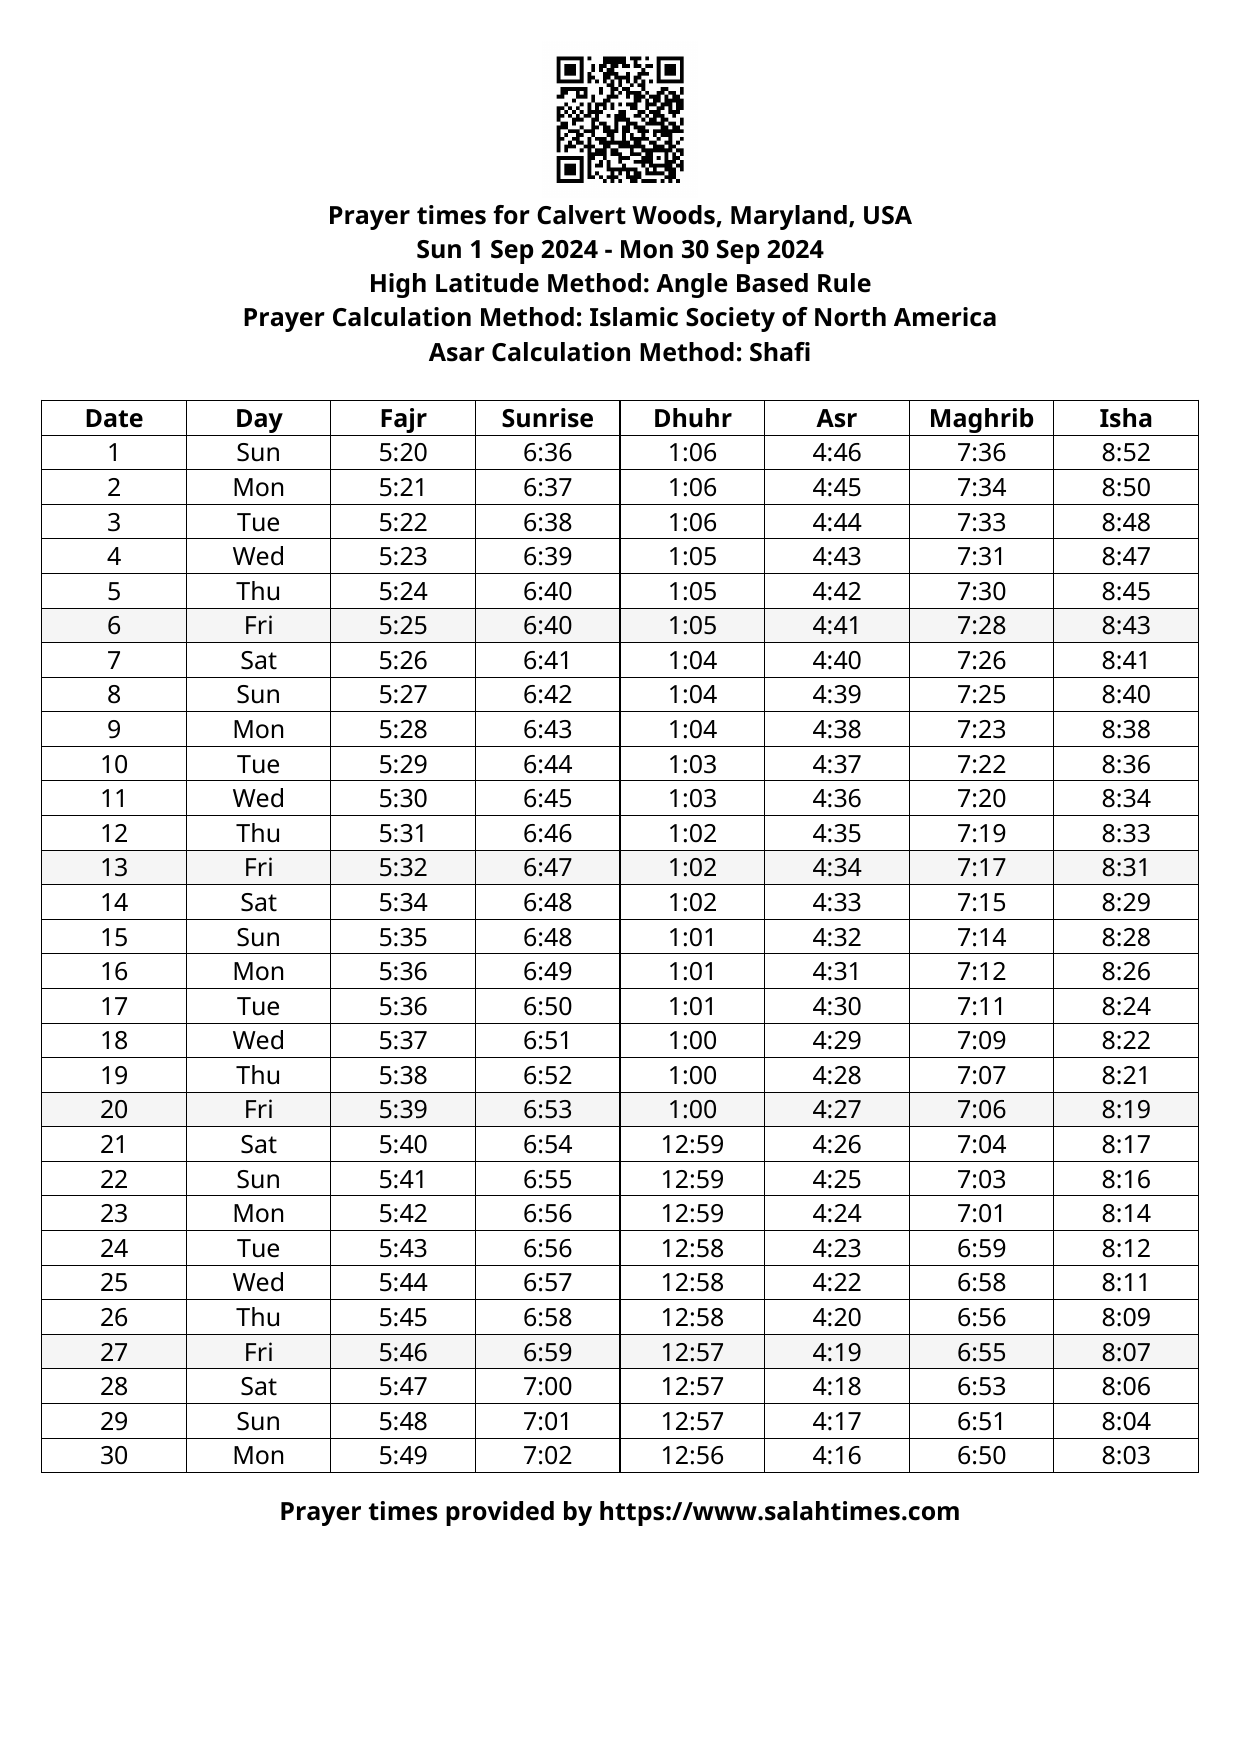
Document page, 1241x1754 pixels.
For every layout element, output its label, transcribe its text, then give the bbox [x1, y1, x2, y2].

table_cell Sun [187, 920, 330, 953]
table_cell Thu [187, 1058, 330, 1092]
table_cell 22 [42, 1162, 186, 1195]
table_cell Mon [187, 954, 330, 988]
table_cell Tue [187, 989, 330, 1022]
table_cell Tue [187, 1231, 330, 1264]
table_cell 7:12 [910, 954, 1053, 988]
table_cell 5:36 [331, 989, 475, 1022]
table_header Fajr [331, 401, 475, 434]
table_cell 4:34 [765, 851, 909, 884]
table_cell 1 [42, 436, 186, 469]
table_cell 7:03 [910, 1162, 1053, 1195]
table_cell 6:47 [476, 851, 619, 884]
table_cell 8:36 [1054, 747, 1198, 780]
table_cell 21 [42, 1127, 186, 1161]
table_cell 5:42 [331, 1196, 475, 1230]
table_cell 12 [42, 816, 186, 849]
table_cell Thu [187, 816, 330, 849]
table_cell 15 [42, 920, 186, 953]
table_cell 7:25 [910, 678, 1053, 711]
table_cell 12:59 [621, 1196, 764, 1230]
table_cell 30 [42, 1439, 186, 1472]
table_cell 5:22 [331, 505, 475, 538]
table_cell 6:40 [476, 574, 619, 607]
table_cell 24 [42, 1231, 186, 1264]
table_cell 12:58 [621, 1231, 764, 1264]
table_cell Mon [187, 1439, 330, 1472]
text Sun 1 Sep 2024 - Mon 30 Sep 2024 [42, 232, 1198, 266]
table_cell 12:57 [621, 1335, 764, 1368]
table_cell 7:22 [910, 747, 1053, 780]
table_cell 8:09 [1054, 1300, 1198, 1334]
table_cell 25 [42, 1266, 186, 1299]
table_cell 1:04 [621, 678, 764, 711]
table_cell 8:03 [1054, 1439, 1198, 1472]
table_cell Mon [187, 712, 330, 746]
table_cell 6:59 [476, 1335, 619, 1368]
table_cell 5:24 [331, 574, 475, 607]
table_cell 7:01 [476, 1404, 619, 1437]
table_cell 5:45 [331, 1300, 475, 1334]
table_cell 7:14 [910, 920, 1053, 953]
table_cell 4 [42, 539, 186, 573]
text Prayer times for Calvert Woods, Maryland, USA [42, 198, 1198, 232]
table_cell 6:55 [476, 1162, 619, 1195]
table_cell 8:29 [1054, 885, 1198, 919]
table_cell Sun [187, 678, 330, 711]
table_header Date [42, 401, 186, 434]
table_cell 1:06 [621, 436, 764, 469]
table_cell 7:01 [910, 1196, 1053, 1230]
table_cell 7:19 [910, 816, 1053, 849]
table_cell 5 [42, 574, 186, 607]
table_cell Wed [187, 1266, 330, 1299]
table_cell 7:31 [910, 539, 1053, 573]
table_cell 10 [42, 747, 186, 780]
table_cell 5:39 [331, 1093, 475, 1126]
table_cell 6 [42, 609, 186, 642]
table_cell 8:48 [1054, 505, 1198, 538]
table_cell 4:41 [765, 609, 909, 642]
table_cell 4:38 [765, 712, 909, 746]
table_cell 4:33 [765, 885, 909, 919]
table_header Day [187, 401, 330, 434]
text Prayer times provided by https://www.salahtimes.com [42, 1494, 1198, 1528]
table_cell 8:41 [1054, 643, 1198, 677]
table_cell 4:30 [765, 989, 909, 1022]
table_cell 5:25 [331, 609, 475, 642]
table_cell 7:04 [910, 1127, 1053, 1161]
table_cell 6:40 [476, 609, 619, 642]
table_cell 7:20 [910, 781, 1053, 815]
table_cell 8:22 [1054, 1024, 1198, 1057]
table_cell 4:18 [765, 1369, 909, 1403]
table_cell Fri [187, 609, 330, 642]
table_cell 5:40 [331, 1127, 475, 1161]
table_cell 4:36 [765, 781, 909, 815]
table_cell Sat [187, 885, 330, 919]
table_cell 6:56 [476, 1231, 619, 1264]
table_cell 4:16 [765, 1439, 909, 1472]
table_cell 1:03 [621, 747, 764, 780]
table_cell 9 [42, 712, 186, 746]
table_cell 8:07 [1054, 1335, 1198, 1368]
table_cell 5:41 [331, 1162, 475, 1195]
table_cell 17 [42, 989, 186, 1022]
table_cell 12:59 [621, 1162, 764, 1195]
table_cell 6:55 [910, 1335, 1053, 1368]
table_cell Mon [187, 1196, 330, 1230]
table_cell 4:27 [765, 1093, 909, 1126]
table_cell 4:24 [765, 1196, 909, 1230]
table_cell 1:05 [621, 539, 764, 573]
table_cell Sat [187, 1127, 330, 1161]
table_cell 6:44 [476, 747, 619, 780]
table_cell 1:01 [621, 954, 764, 988]
table_cell 4:32 [765, 920, 909, 953]
table_cell 8:26 [1054, 954, 1198, 988]
table_cell 5:21 [331, 470, 475, 504]
table_cell 1:04 [621, 643, 764, 677]
table_cell 5:47 [331, 1369, 475, 1403]
table_cell 6:54 [476, 1127, 619, 1161]
text High Latitude Method: Angle Based Rule [42, 266, 1198, 300]
table_cell 8:14 [1054, 1196, 1198, 1230]
table_cell Mon [187, 470, 330, 504]
table_cell Wed [187, 539, 330, 573]
text Asar Calculation Method: Shafi [42, 334, 1198, 368]
table_cell 7:30 [910, 574, 1053, 607]
table_cell 5:36 [331, 954, 475, 988]
table_cell 4:35 [765, 816, 909, 849]
table_cell 6:58 [910, 1266, 1053, 1299]
table_cell 6:42 [476, 678, 619, 711]
table_cell 8:40 [1054, 678, 1198, 711]
table_cell 1:00 [621, 1024, 764, 1057]
table_cell 6:36 [476, 436, 619, 469]
table_cell 6:56 [910, 1300, 1053, 1334]
table_cell 14 [42, 885, 186, 919]
table_cell 8:04 [1054, 1404, 1198, 1437]
table_cell 4:42 [765, 574, 909, 607]
table_cell Fri [187, 851, 330, 884]
table_cell 6:38 [476, 505, 619, 538]
table_cell 6:41 [476, 643, 619, 677]
table_cell 4:28 [765, 1058, 909, 1092]
table_cell 6:50 [476, 989, 619, 1022]
table_cell 1:06 [621, 470, 764, 504]
table_cell 1:05 [621, 609, 764, 642]
table_cell 13 [42, 851, 186, 884]
table_cell 5:26 [331, 643, 475, 677]
table_cell 1:02 [621, 816, 764, 849]
table_cell 5:43 [331, 1231, 475, 1264]
table_cell 20 [42, 1093, 186, 1126]
table_cell 8:43 [1054, 609, 1198, 642]
table_cell 1:05 [621, 574, 764, 607]
table_cell 6:53 [476, 1093, 619, 1126]
table_cell Wed [187, 781, 330, 815]
table_cell 7:34 [910, 470, 1053, 504]
table_cell 1:06 [621, 505, 764, 538]
table_header Sunrise [476, 401, 619, 434]
table_cell 6:52 [476, 1058, 619, 1092]
table_cell 6:48 [476, 885, 619, 919]
picture [542, 41, 699, 198]
table_cell 4:23 [765, 1231, 909, 1264]
table_cell 4:37 [765, 747, 909, 780]
table_cell 8:34 [1054, 781, 1198, 815]
table_cell 7:26 [910, 643, 1053, 677]
table_cell 5:49 [331, 1439, 475, 1472]
table_cell 18 [42, 1024, 186, 1057]
table_cell 8:45 [1054, 574, 1198, 607]
table_cell 5:37 [331, 1024, 475, 1057]
table_cell 7:17 [910, 851, 1053, 884]
table_cell Sun [187, 1404, 330, 1437]
table_cell 4:39 [765, 678, 909, 711]
table_cell 4:20 [765, 1300, 909, 1334]
table_cell 12:57 [621, 1369, 764, 1403]
table_header Maghrib [910, 401, 1053, 434]
table_cell 1:02 [621, 885, 764, 919]
table_header Dhuhr [621, 401, 764, 434]
table_cell Fri [187, 1335, 330, 1368]
table_header Asr [765, 401, 909, 434]
table_cell 7:15 [910, 885, 1053, 919]
table_cell 7:02 [476, 1439, 619, 1472]
table_cell 1:01 [621, 920, 764, 953]
table_cell 8:52 [1054, 436, 1198, 469]
table_cell 6:45 [476, 781, 619, 815]
table_cell 8:24 [1054, 989, 1198, 1022]
table_cell 4:22 [765, 1266, 909, 1299]
table_cell 7:33 [910, 505, 1053, 538]
table_cell 4:44 [765, 505, 909, 538]
table_cell Tue [187, 505, 330, 538]
table_cell 12:56 [621, 1439, 764, 1472]
table_cell 7:09 [910, 1024, 1053, 1057]
table_cell 5:20 [331, 436, 475, 469]
table_cell 6:58 [476, 1300, 619, 1334]
table_cell 8:33 [1054, 816, 1198, 849]
table_cell 7:06 [910, 1093, 1053, 1126]
table_cell 6:46 [476, 816, 619, 849]
table_cell 8:28 [1054, 920, 1198, 953]
table_cell 11 [42, 781, 186, 815]
table_cell 29 [42, 1404, 186, 1437]
table_cell 7 [42, 643, 186, 677]
table_cell Wed [187, 1024, 330, 1057]
table_cell 5:38 [331, 1058, 475, 1092]
table_cell 5:46 [331, 1335, 475, 1368]
table_cell 4:43 [765, 539, 909, 573]
table_cell 6:51 [476, 1024, 619, 1057]
table_cell Sun [187, 436, 330, 469]
table_cell 5:23 [331, 539, 475, 573]
table_cell Sun [187, 1162, 330, 1195]
table_cell 1:04 [621, 712, 764, 746]
table_cell 8:38 [1054, 712, 1198, 746]
table_cell 7:07 [910, 1058, 1053, 1092]
table_cell 5:48 [331, 1404, 475, 1437]
table_cell 7:11 [910, 989, 1053, 1022]
table_cell 1:03 [621, 781, 764, 815]
table_cell 19 [42, 1058, 186, 1092]
table_cell 6:53 [910, 1369, 1053, 1403]
table_cell 3 [42, 505, 186, 538]
table_cell 8:21 [1054, 1058, 1198, 1092]
table_cell 4:29 [765, 1024, 909, 1057]
table_cell 6:39 [476, 539, 619, 573]
table_cell 12:59 [621, 1127, 764, 1161]
table_cell 8 [42, 678, 186, 711]
table_cell 26 [42, 1300, 186, 1334]
table_cell 6:49 [476, 954, 619, 988]
table_cell 5:31 [331, 816, 475, 849]
table_cell 4:17 [765, 1404, 909, 1437]
table_cell 8:12 [1054, 1231, 1198, 1264]
table_cell 5:28 [331, 712, 475, 746]
table_cell 6:43 [476, 712, 619, 746]
table_cell 4:19 [765, 1335, 909, 1368]
table_cell 5:29 [331, 747, 475, 780]
table_cell 4:26 [765, 1127, 909, 1161]
table_cell Thu [187, 1300, 330, 1334]
table_cell 8:06 [1054, 1369, 1198, 1403]
table_cell 6:37 [476, 470, 619, 504]
table_cell Fri [187, 1093, 330, 1126]
table_cell 7:36 [910, 436, 1053, 469]
table_cell 8:31 [1054, 851, 1198, 884]
table_cell 1:01 [621, 989, 764, 1022]
table_cell 1:00 [621, 1093, 764, 1126]
table_cell Tue [187, 747, 330, 780]
table_cell 8:16 [1054, 1162, 1198, 1195]
table_cell 6:59 [910, 1231, 1053, 1264]
table_cell 28 [42, 1369, 186, 1403]
table_cell 1:02 [621, 851, 764, 884]
table_cell 8:19 [1054, 1093, 1198, 1126]
table_cell 6:56 [476, 1196, 619, 1230]
table_cell 7:23 [910, 712, 1053, 746]
table_cell 7:28 [910, 609, 1053, 642]
table_cell 8:17 [1054, 1127, 1198, 1161]
table_cell 5:34 [331, 885, 475, 919]
table_cell 23 [42, 1196, 186, 1230]
table_cell 4:31 [765, 954, 909, 988]
table_cell 2 [42, 470, 186, 504]
table_cell 6:57 [476, 1266, 619, 1299]
table_cell 12:57 [621, 1404, 764, 1437]
table_cell 5:27 [331, 678, 475, 711]
table_cell 5:32 [331, 851, 475, 884]
table_cell 7:00 [476, 1369, 619, 1403]
table_cell 4:25 [765, 1162, 909, 1195]
table_cell 16 [42, 954, 186, 988]
table_cell Sat [187, 1369, 330, 1403]
table_cell 6:50 [910, 1439, 1053, 1472]
table_cell 12:58 [621, 1300, 764, 1334]
table_cell 8:11 [1054, 1266, 1198, 1299]
table_cell Sat [187, 643, 330, 677]
table_header Isha [1054, 401, 1198, 434]
table_cell 4:40 [765, 643, 909, 677]
table_cell Thu [187, 574, 330, 607]
table_cell 8:50 [1054, 470, 1198, 504]
table_cell 5:30 [331, 781, 475, 815]
table_cell 5:44 [331, 1266, 475, 1299]
table_cell 8:47 [1054, 539, 1198, 573]
table_cell 12:58 [621, 1266, 764, 1299]
text Prayer Calculation Method: Islamic Society of North America [42, 300, 1198, 334]
table_cell 6:48 [476, 920, 619, 953]
table_cell 4:45 [765, 470, 909, 504]
table_cell 1:00 [621, 1058, 764, 1092]
table_cell 6:51 [910, 1404, 1053, 1437]
table_cell 4:46 [765, 436, 909, 469]
table_cell 5:35 [331, 920, 475, 953]
table_cell 27 [42, 1335, 186, 1368]
